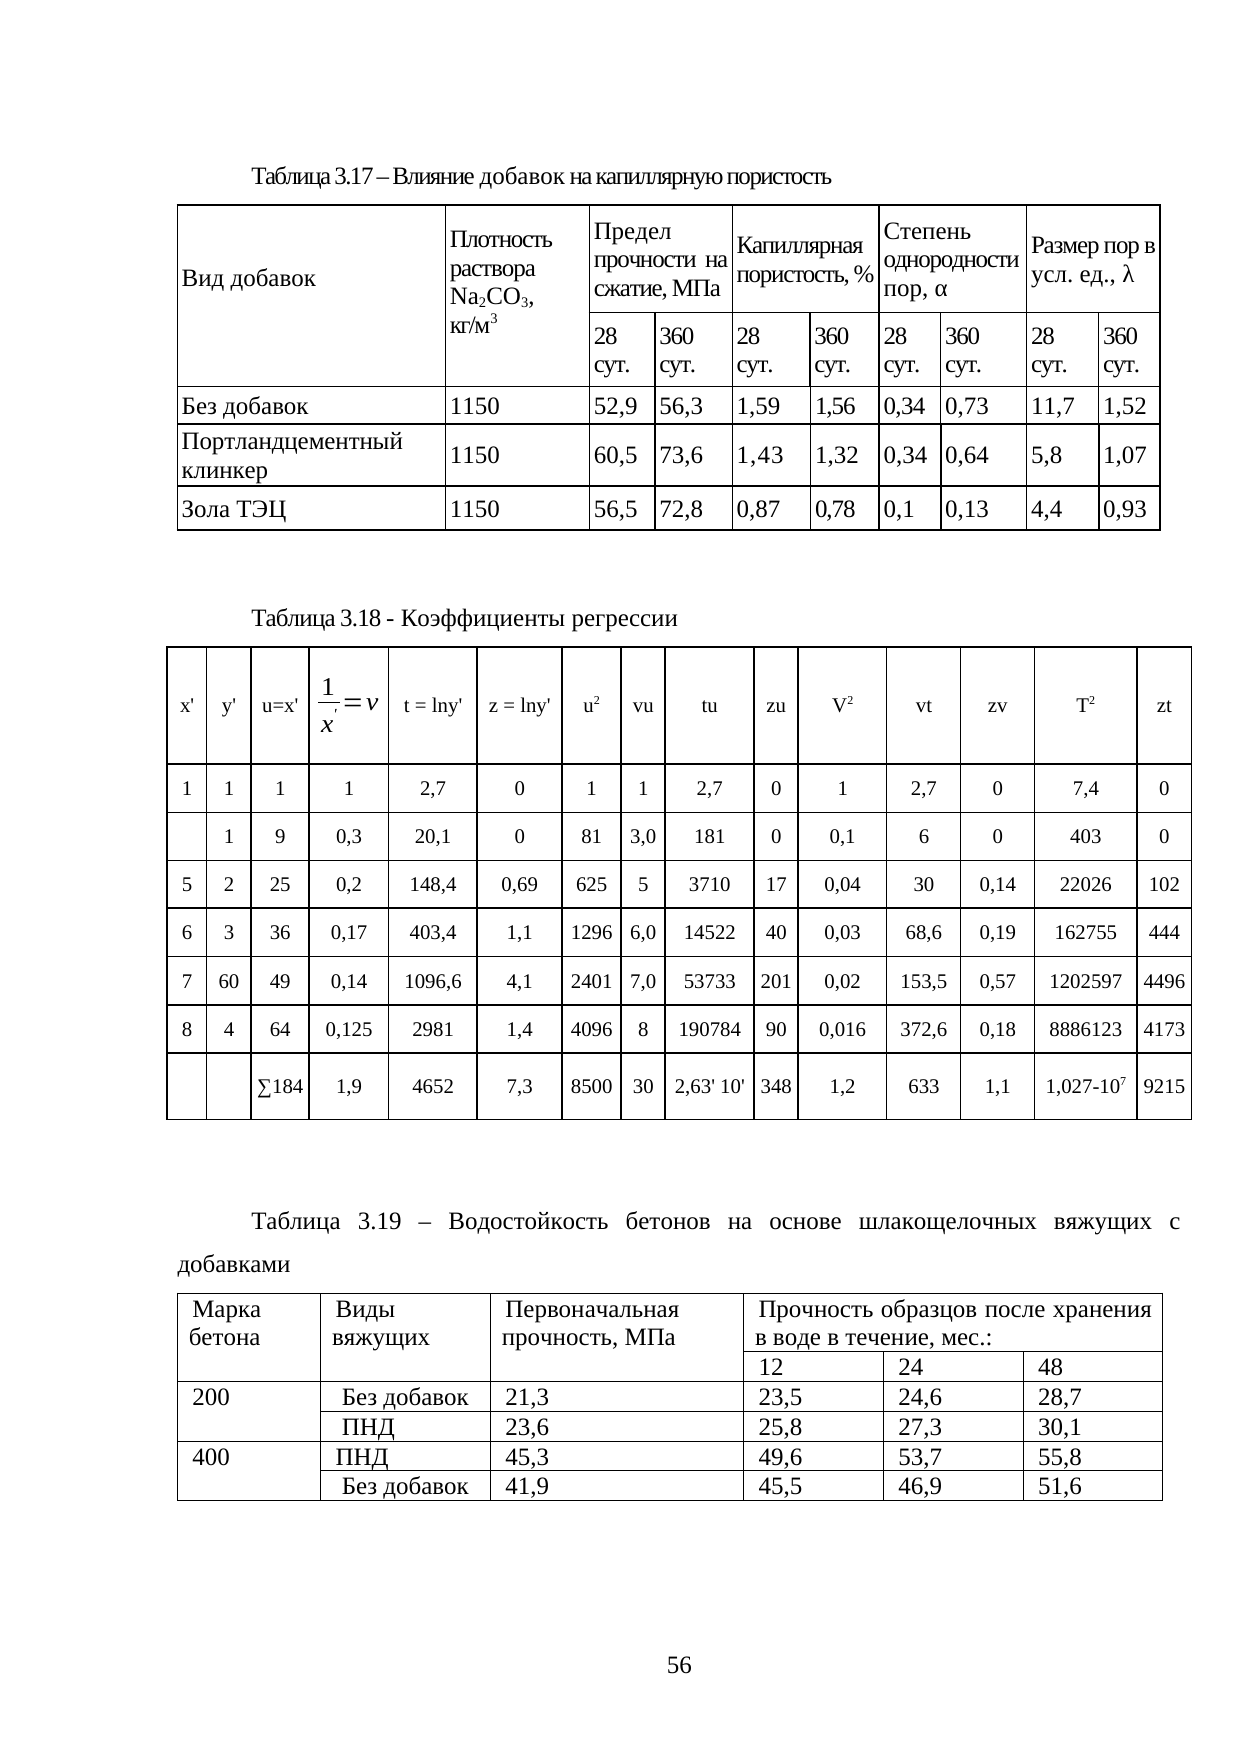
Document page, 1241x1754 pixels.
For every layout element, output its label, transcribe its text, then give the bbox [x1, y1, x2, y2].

table_cell 8886123 [1035, 1006, 1136, 1052]
table_cell 0 [478, 765, 561, 812]
table_cell 21,3 [491, 1382, 743, 1411]
table_header zt [1138, 648, 1191, 763]
table_header Предел прочности на сжатие, МПа [590, 206, 732, 312]
table_cell 1 [310, 765, 388, 812]
table_cell 3,0 [622, 813, 664, 859]
table_cell 102 [1138, 861, 1191, 907]
table_cell 1,1 [961, 1054, 1034, 1119]
table_header vt [887, 648, 960, 763]
table_cell 0,14 [310, 957, 388, 1004]
table_cell 17 [755, 861, 797, 907]
table_cell 5 [622, 861, 664, 907]
table_header [310, 648, 388, 763]
table_header V2 [799, 648, 886, 763]
table_cell 22026 [1035, 861, 1136, 907]
table_cell [168, 1054, 206, 1119]
table_cell Портландцементный клинкер [178, 425, 445, 485]
table_cell 48 [1024, 1352, 1162, 1381]
table_cell 181 [666, 813, 753, 859]
table_cell 200 [178, 1382, 320, 1441]
table_cell 14522 [666, 909, 753, 956]
table_header у' [207, 648, 250, 763]
table_cell 4496 [1138, 957, 1191, 1004]
table_cell 30 [887, 861, 960, 907]
table_cell 633 [887, 1054, 960, 1119]
table_header Размер пор в усл. ед., λ [1027, 206, 1159, 312]
table_cell 3710 [666, 861, 753, 907]
table_cell 81 [563, 813, 620, 859]
table_cell 6 [887, 813, 960, 859]
table_cell 45,3 [491, 1442, 743, 1470]
table_cell 444 [1138, 909, 1191, 956]
table_header Прочность образцов после хранения в воде в течение, мес.: [744, 1294, 1162, 1351]
table_cell 52,9 [590, 387, 654, 423]
table_header u2 [563, 648, 620, 763]
table_cell 72,8 [656, 487, 732, 529]
table_header Плотность раствора Nа2СО3, кг/м3 [446, 206, 589, 386]
table_cell 4,4 [1027, 487, 1098, 529]
table_cell 1,2 [799, 1054, 886, 1119]
table_cell 625 [563, 861, 620, 907]
table_header Первоначальная прочность, МПа [491, 1294, 743, 1381]
table_cell 190784 [666, 1006, 753, 1052]
table_cell 40 [755, 909, 797, 956]
table_cell 9 [252, 813, 308, 859]
table_cell 0 [1138, 813, 1191, 859]
table_cell 0 [478, 813, 561, 859]
table_cell 41,9 [491, 1471, 743, 1500]
table_cell 1,027-107 [1035, 1054, 1136, 1119]
table_cell 0,03 [799, 909, 886, 956]
table_cell 1,32 [811, 425, 878, 485]
table_cell 60,5 [590, 425, 654, 485]
table_cell 0,1 [799, 813, 886, 859]
table_cell 0,57 [961, 957, 1034, 1004]
table_cell 1,9 [310, 1054, 388, 1119]
table_cell 1,07 [1100, 425, 1159, 485]
table_cell 6,0 [622, 909, 664, 956]
table_cell 1 [168, 765, 206, 812]
table_cell 28 сут. [590, 313, 654, 386]
table_cell 1150 [446, 487, 589, 529]
table_cell 0,69 [478, 861, 561, 907]
table_cell 1,56 [811, 387, 878, 423]
table_header t = lny' [389, 648, 476, 763]
table_cell 1202597 [1035, 957, 1136, 1004]
table_cell 0 [1138, 765, 1191, 812]
table_cell 360 сут. [811, 313, 878, 386]
table_cell 1,52 [1099, 387, 1159, 423]
table_header T2 [1035, 648, 1136, 763]
table_cell ПНД [321, 1442, 490, 1470]
table_cell 7,3 [478, 1054, 561, 1119]
table_cell 25 [252, 861, 308, 907]
table_cell 403,4 [389, 909, 476, 956]
table_cell 148,4 [389, 861, 476, 907]
table_header х' [168, 648, 206, 763]
table_cell 0 [755, 813, 797, 859]
text Таблица 3.17 – Влияние добавок на капиллярную пористость [177, 161, 1181, 190]
table_header vu [622, 648, 664, 763]
table_cell 2,7 [887, 765, 960, 812]
table_cell 1296 [563, 909, 620, 956]
table_cell 0,17 [310, 909, 388, 956]
table_cell 0 [961, 813, 1034, 859]
table_cell 68,6 [887, 909, 960, 956]
table_cell 51,6 [1024, 1471, 1162, 1500]
table_cell 0,13 [942, 487, 1026, 529]
table_cell 8 [168, 1006, 206, 1052]
table_cell 28 сут. [1027, 313, 1098, 386]
table_cell 2,63' 10' [666, 1054, 753, 1119]
table_cell 0,14 [961, 861, 1034, 907]
table_cell 360 сут. [656, 313, 732, 386]
table_cell 162755 [1035, 909, 1136, 956]
table_cell 30,1 [1024, 1412, 1162, 1441]
table_cell 0,016 [799, 1006, 886, 1052]
table_cell 12 [744, 1352, 883, 1381]
table_cell 56,5 [590, 487, 654, 529]
table_cell 153,5 [887, 957, 960, 1004]
table_cell 60 [207, 957, 250, 1004]
table_cell 53733 [666, 957, 753, 1004]
table_cell 23,5 [744, 1382, 883, 1411]
table_cell 0,78 [811, 487, 878, 529]
table_header Степень однородности пop, α [880, 206, 1026, 312]
table_cell 1,43 [733, 425, 810, 485]
table_cell 20,1 [389, 813, 476, 859]
table_cell 0,125 [310, 1006, 388, 1052]
table_cell 0,3 [310, 813, 388, 859]
table_cell 7 [168, 957, 206, 1004]
table_cell 0,73 [941, 387, 1026, 423]
table_cell 0,19 [961, 909, 1034, 956]
table_cell 201 [755, 957, 797, 1004]
table_cell 2 [207, 861, 250, 907]
table_cell 360 сут. [1099, 313, 1159, 386]
table_cell 53,7 [884, 1442, 1023, 1470]
table_cell 30 [622, 1054, 664, 1119]
table_cell 0,64 [942, 425, 1026, 485]
table_cell 1096,6 [389, 957, 476, 1004]
table_header tu [666, 648, 753, 763]
table_cell 0,18 [961, 1006, 1034, 1052]
table_cell 1150 [446, 425, 589, 485]
table_cell 28 сут. [733, 313, 809, 386]
table_cell 8500 [563, 1054, 620, 1119]
table_header Виды вяжущих [321, 1294, 490, 1381]
subtitle Таблица 3.19 – Водостойкость бетонов на основе шлакощелочных вяжущих с добавками [177, 1206, 1181, 1278]
table_cell 0,34 [880, 425, 940, 485]
table_cell 24,6 [884, 1382, 1023, 1411]
table_cell ПНД [321, 1412, 490, 1441]
table_cell 2,7 [389, 765, 476, 812]
table_cell 4,1 [478, 957, 561, 1004]
table_cell 0,02 [799, 957, 886, 1004]
table_cell 23,6 [491, 1412, 743, 1441]
table_cell 4652 [389, 1054, 476, 1119]
table_cell 0 [961, 765, 1034, 812]
table_cell 1 [252, 765, 308, 812]
table_cell 0,34 [880, 387, 940, 423]
table_header z = lny' [478, 648, 561, 763]
table_header u=x' [252, 648, 308, 763]
table_cell 0,04 [799, 861, 886, 907]
table_header Марка бетона [178, 1294, 320, 1381]
table_cell 24 [884, 1352, 1023, 1381]
table_cell 28 сут. [880, 313, 940, 386]
table_cell 1,1 [478, 909, 561, 956]
table_cell 372,6 [887, 1006, 960, 1052]
table_cell 55,8 [1024, 1442, 1162, 1470]
table_cell 1 [563, 765, 620, 812]
table_cell 6 [168, 909, 206, 956]
table_cell 73,6 [656, 425, 732, 485]
table_cell 0 [755, 765, 797, 812]
table_cell 1,59 [733, 387, 810, 423]
table_cell 0,93 [1100, 487, 1159, 529]
text Таблица 3.18 - Коэффициенты регрессии [177, 603, 1181, 632]
table_cell 36 [252, 909, 308, 956]
table_cell 45,5 [744, 1471, 883, 1500]
table_cell 0,1 [880, 487, 940, 529]
table_cell 7,4 [1035, 765, 1136, 812]
table_cell 90 [755, 1006, 797, 1052]
table_cell 5 [168, 861, 206, 907]
table_cell 2401 [563, 957, 620, 1004]
table_cell Зола ТЭЦ [178, 487, 445, 529]
table_header Капиллярная пористость, % [733, 206, 878, 312]
table_cell Без добавок [178, 387, 445, 423]
table_cell 3 [207, 909, 250, 956]
table_cell 2981 [389, 1006, 476, 1052]
table_cell 28,7 [1024, 1382, 1162, 1411]
table_cell 1 [622, 765, 664, 812]
table_cell 4 [207, 1006, 250, 1052]
table_cell 348 [755, 1054, 797, 1119]
table_cell 1 [207, 813, 250, 859]
table_header zu [755, 648, 797, 763]
table_cell 360 сут. [941, 313, 1026, 386]
table_cell 64 [252, 1006, 308, 1052]
table_cell 1 [799, 765, 886, 812]
table_cell 1 [207, 765, 250, 812]
table_header zv [961, 648, 1034, 763]
table_cell 1,4 [478, 1006, 561, 1052]
table_cell 7,0 [622, 957, 664, 1004]
table_cell [168, 813, 206, 859]
table_cell 0,87 [733, 487, 810, 529]
table_cell 46,9 [884, 1471, 1023, 1500]
table_cell 2,7 [666, 765, 753, 812]
table_cell 4173 [1138, 1006, 1191, 1052]
table_cell 25,8 [744, 1412, 883, 1441]
table_cell 11,7 [1027, 387, 1098, 423]
table_cell 49 [252, 957, 308, 1004]
table_cell 0,2 [310, 861, 388, 907]
table_cell 8 [622, 1006, 664, 1052]
table_cell [207, 1054, 250, 1119]
table_cell 1150 [446, 387, 589, 423]
table_cell 56,3 [656, 387, 732, 423]
table_cell 5,8 [1027, 425, 1098, 485]
table_cell Без добавок [321, 1471, 490, 1500]
table_cell 4096 [563, 1006, 620, 1052]
table_cell 49,6 [744, 1442, 883, 1470]
table_cell 9215 [1138, 1054, 1191, 1119]
table_cell 400 [178, 1442, 320, 1500]
table_cell 403 [1035, 813, 1136, 859]
table_cell ∑184 [252, 1054, 308, 1119]
table_cell Без добавок [321, 1382, 490, 1411]
table_cell 27,3 [884, 1412, 1023, 1441]
